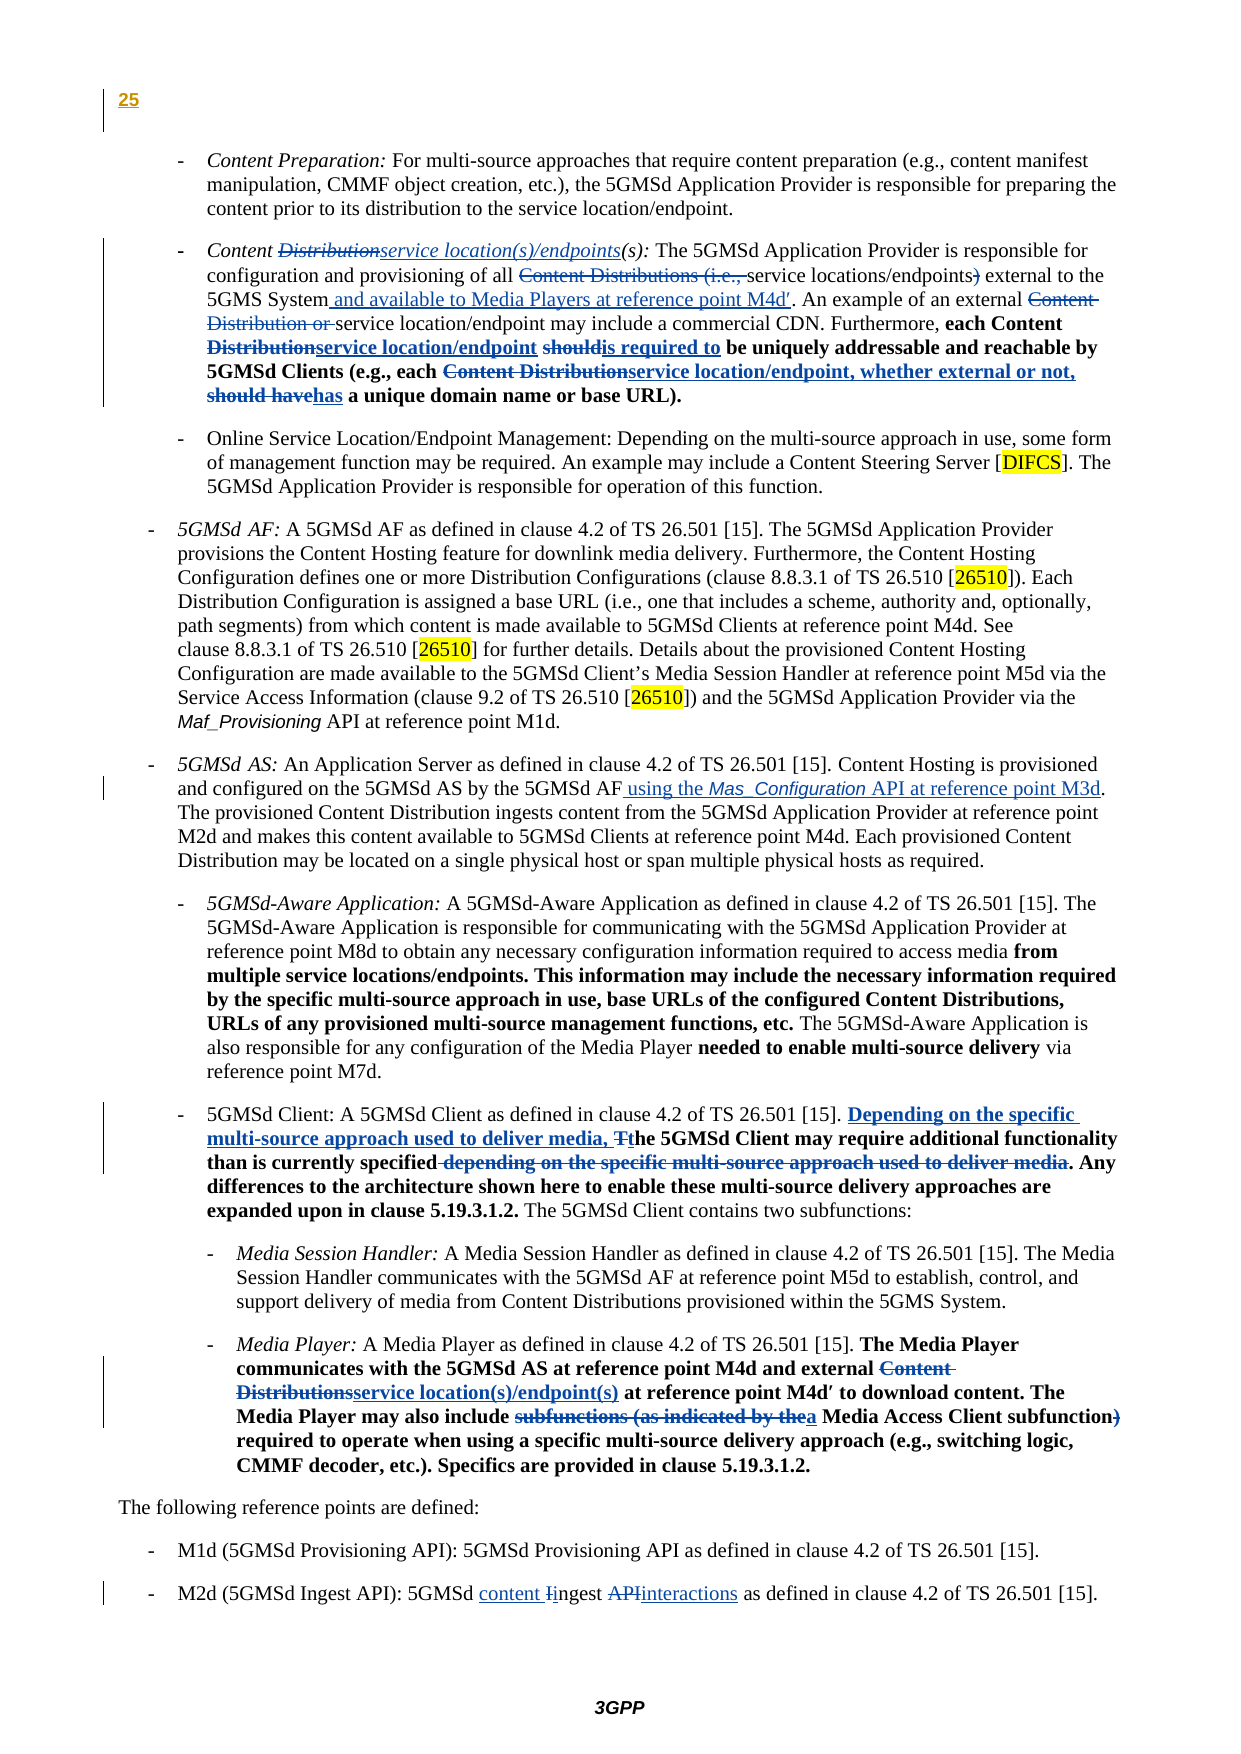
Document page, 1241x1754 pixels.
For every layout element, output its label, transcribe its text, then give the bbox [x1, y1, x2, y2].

text - 5GMSd-Aware Application: A 5GMSd-Aware Application as defined in clause 4.2 of TS 26.501 [15]. The 5GMSd-Aware Application is responsible for communicating with the 5GMSd Application Provider at reference point M8d to obtain any necessary configuration information required to access media from multiple service locations/endpoints. This information may include the necessary information required by the specific multi-source approach in use, base URLs of the configured Content Distributions, URLs of any provisioned multi-source management functions, etc. The 5GMSd-Aware Application is also responsible for any configuration of the Media Player needed to enable multi-source delivery via reference point M7d. [177, 891, 1122, 1083]
text - 5GMSd Client: A 5GMSd Client as defined in clause 4.2 of TS 26.501 [15]. he 5GMSd Client may require additional functionality than is currently specified. Any differences to the architecture shown here to enable these multi-source delivery approaches are expanded upon in clause 5.19.3.1.2. The 5GMSd Client contains two subfunctions: [177, 1102, 1122, 1222]
text - M1d (5GMSd Provisioning API): 5GMSd Provisioning API as defined in clause 4.2 of TS 26.501 [15]. [148, 1538, 1122, 1562]
text - Content (s): The 5GMSd Application Provider is responsible for configuration and provisioning of all service locations/endpoints external to the 5GMS System. An example of an external service location/endpoint may include a commercial CDN. Furthermore, each Content be uniquely addressable and reachable by 5GMSd Clients (e.g., each a unique domain name or base URL). [177, 238, 1122, 407]
text - 5GMSd AF: A 5GMSd AF as defined in clause 4.2 of TS 26.501 [15]. The 5GMSd Application Provider provisions the Content Hosting feature for downlink media delivery. Furthermore, the Content Hosting Configuration defines one or more Distribution Configurations (clause 8.8.3.1 of TS 26.510 [26510]). Each Distribution Configuration is assigned a base URL (i.e., one that includes a scheme, authority and, optionally, path segments) from which content is made available to 5GMSd Clients at reference point M4d. See clause 8.8.3.1 of TS 26.510 [26510] for further details. Details about the provisioned Content Hosting Configuration are made available to the 5GMSd Client’s Media Session Handler at reference point M5d via the Service Access Information (clause 9.2 of TS 26.510 [26510]) and the 5GMSd Application Provider via the Maf_Provisioning API at reference point M1d. [148, 517, 1122, 733]
text - 5GMSd AS: An Application Server as defined in clause 4.2 of TS 26.501 [15]. Content Hosting is provisioned and configured on the 5GMSd AS by the 5GMSd AF. The provisioned Content Distribution ingests content from the 5GMSd Application Provider at reference point M2d and makes this content available to 5GMSd Clients at reference point M4d. Each provisioned Content Distribution may be located on a single physical host or span multiple physical hosts as required. [148, 752, 1122, 872]
text - M2d (5GMSd Ingest API): 5GMSd ngest as defined in clause 4.2 of TS 26.501 [15]. [148, 1581, 1122, 1605]
text - Online Service Location/Endpoint Management: Depending on the multi-source approach in use, some form of management function may be required. An example may include a Content Steering Server [DIFCS]. The 5GMSd Application Provider is responsible for operation of this function. [177, 426, 1122, 498]
text The following reference points are defined: [118, 1495, 1122, 1519]
text - Media Player: A Media Player as defined in clause 4.2 of TS 26.501 [15]. The Media Player communicates with the 5GMSd AS at reference point M4d and external at reference point M4d′ to download content. The Media Player may also include Media Access Client subfunction required to operate when using a specific multi-source delivery approach (e.g., switching logic, CMMF decoder, etc.). Specifics are provided in clause 5.19.3.1.2. [207, 1332, 1122, 1477]
text - Content Preparation: For multi-source approaches that require content preparation (e.g., content manifest manipulation, CMMF object creation, etc.), the 5GMSd Application Provider is responsible for preparing the content prior to its distribution to the service location/endpoint. [177, 147, 1122, 220]
text - Media Session Handler: A Media Session Handler as defined in clause 4.2 of TS 26.501 [15]. The Media Session Handler communicates with the 5GMSd AF at reference point M5d to establish, control, and support delivery of media from Content Distributions provisioned within the 5GMS System. [207, 1241, 1122, 1313]
